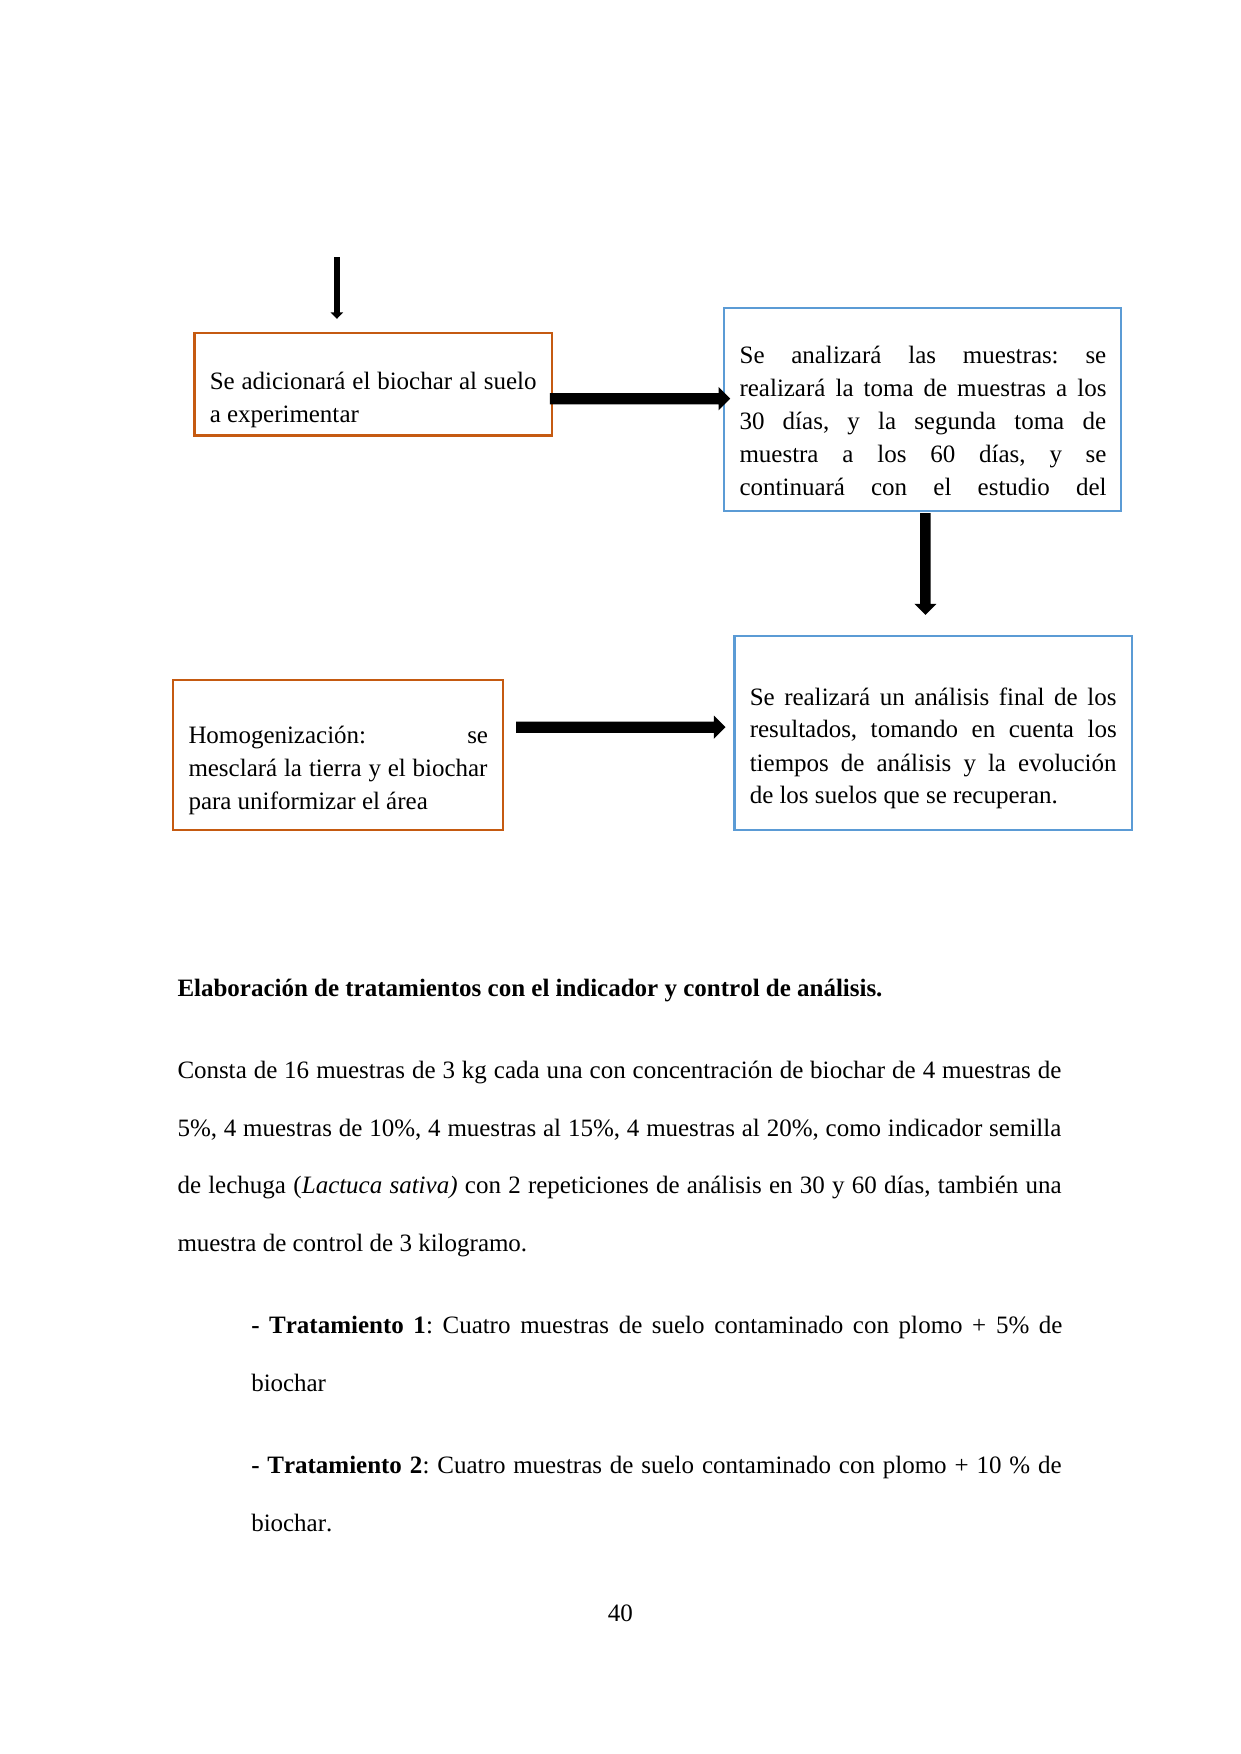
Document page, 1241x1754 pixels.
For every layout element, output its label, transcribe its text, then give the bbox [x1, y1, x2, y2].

text - Tratamiento 2: Cuatro muestras de suelo contaminado con plomo + 10 % de biochar. [251, 1450, 1063, 1536]
text Elaboración de tratamientos con el indicador y control de análisis. [177, 973, 1063, 1001]
text Consta de 16 muestras de 3 kg cada una con concentración de biochar de 4 muestras de 5%, 4 muestras de 10%, 4 muestras al 15%, 4 muestras al 20%, como indicador semilla de lechuga (Lactuca sativa) con 2 repeticiones de análisis en 30 y 60 días, también una muestra de control de 3 kilogramo. [177, 1055, 1063, 1256]
text - Tratamiento 1: Cuatro muestras de suelo contaminado con plomo + 5% de biochar [251, 1310, 1063, 1396]
